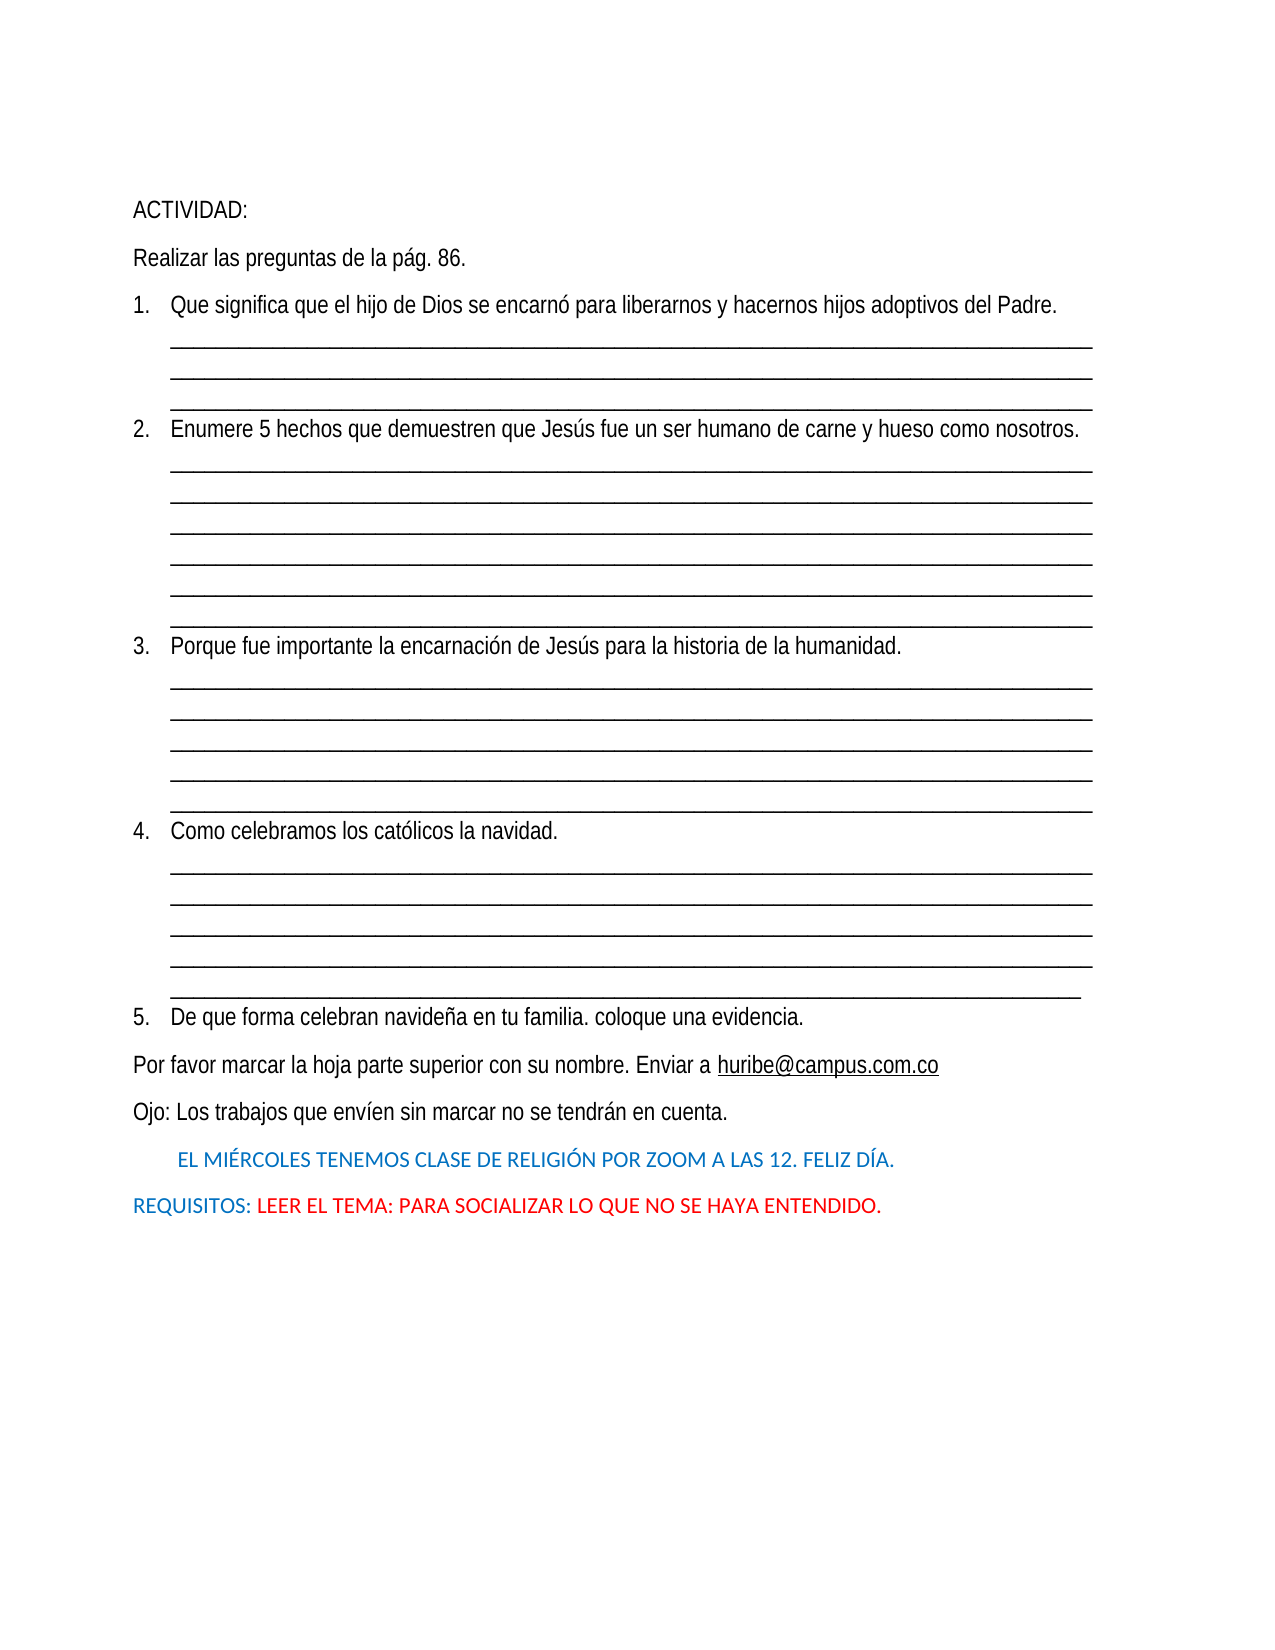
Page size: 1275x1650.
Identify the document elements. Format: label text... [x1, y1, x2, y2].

list ____________________________________________________________________________________________________________________________________________________________________________________________________________________________________________________________________________________________________________________________________________________________________________________________________________________ [170, 847, 1098, 1000]
list Porque fue importante la encarnación de Jesús para la historia de la humanidad. [133, 631, 1098, 659]
list ______________________________________________________________________________________________________________________________________________________________________________________________________________________________________________________________________________________________________________________________________________________________________________________________________________________________________________________________________________________________________ [170, 445, 1098, 628]
list Como celebramos los católicos la navidad. [133, 816, 1098, 845]
list _____________________________________________________________________________________________________________________________________________________________________________________________________________________________________________________________________________________________________________________________________________________________________________________________________________________ [170, 662, 1098, 814]
list Que significa que el hijo de Dios se encarnó para liberarnos y hacernos hijos adoptivos del Padre. [133, 290, 1098, 319]
text ACTIVIDAD: [133, 195, 1098, 224]
list ___________________________________________________________________________________________________________________________________________________________________________________________________________________________________________________ [170, 321, 1098, 412]
text Por favor marcar la hoja parte superior con su nombre. Enviar a huribe@campus.com.co [133, 1049, 1098, 1078]
text EL MIÉRCOLES TENEMOS CLASE DE RELIGIÓN POR ZOOM A LAS 12. FELIZ DÍA. [177, 1145, 1098, 1173]
text Realizar las preguntas de la pág. 86. [133, 243, 1098, 271]
text REQUISITOS: LEER EL TEMA: PARA SOCIALIZAR LO QUE NO SE HAYA ENTENDIDO. [133, 1192, 1098, 1220]
list Enumere 5 hechos que demuestren que Jesús fue un ser humano de carne y hueso como nosotros. [133, 414, 1098, 443]
text Ojo: Los trabajos que envíen sin marcar no se tendrán en cuenta. [133, 1097, 1098, 1126]
list De que forma celebran navideña en tu familia. coloque una evidencia. [133, 1002, 1098, 1031]
